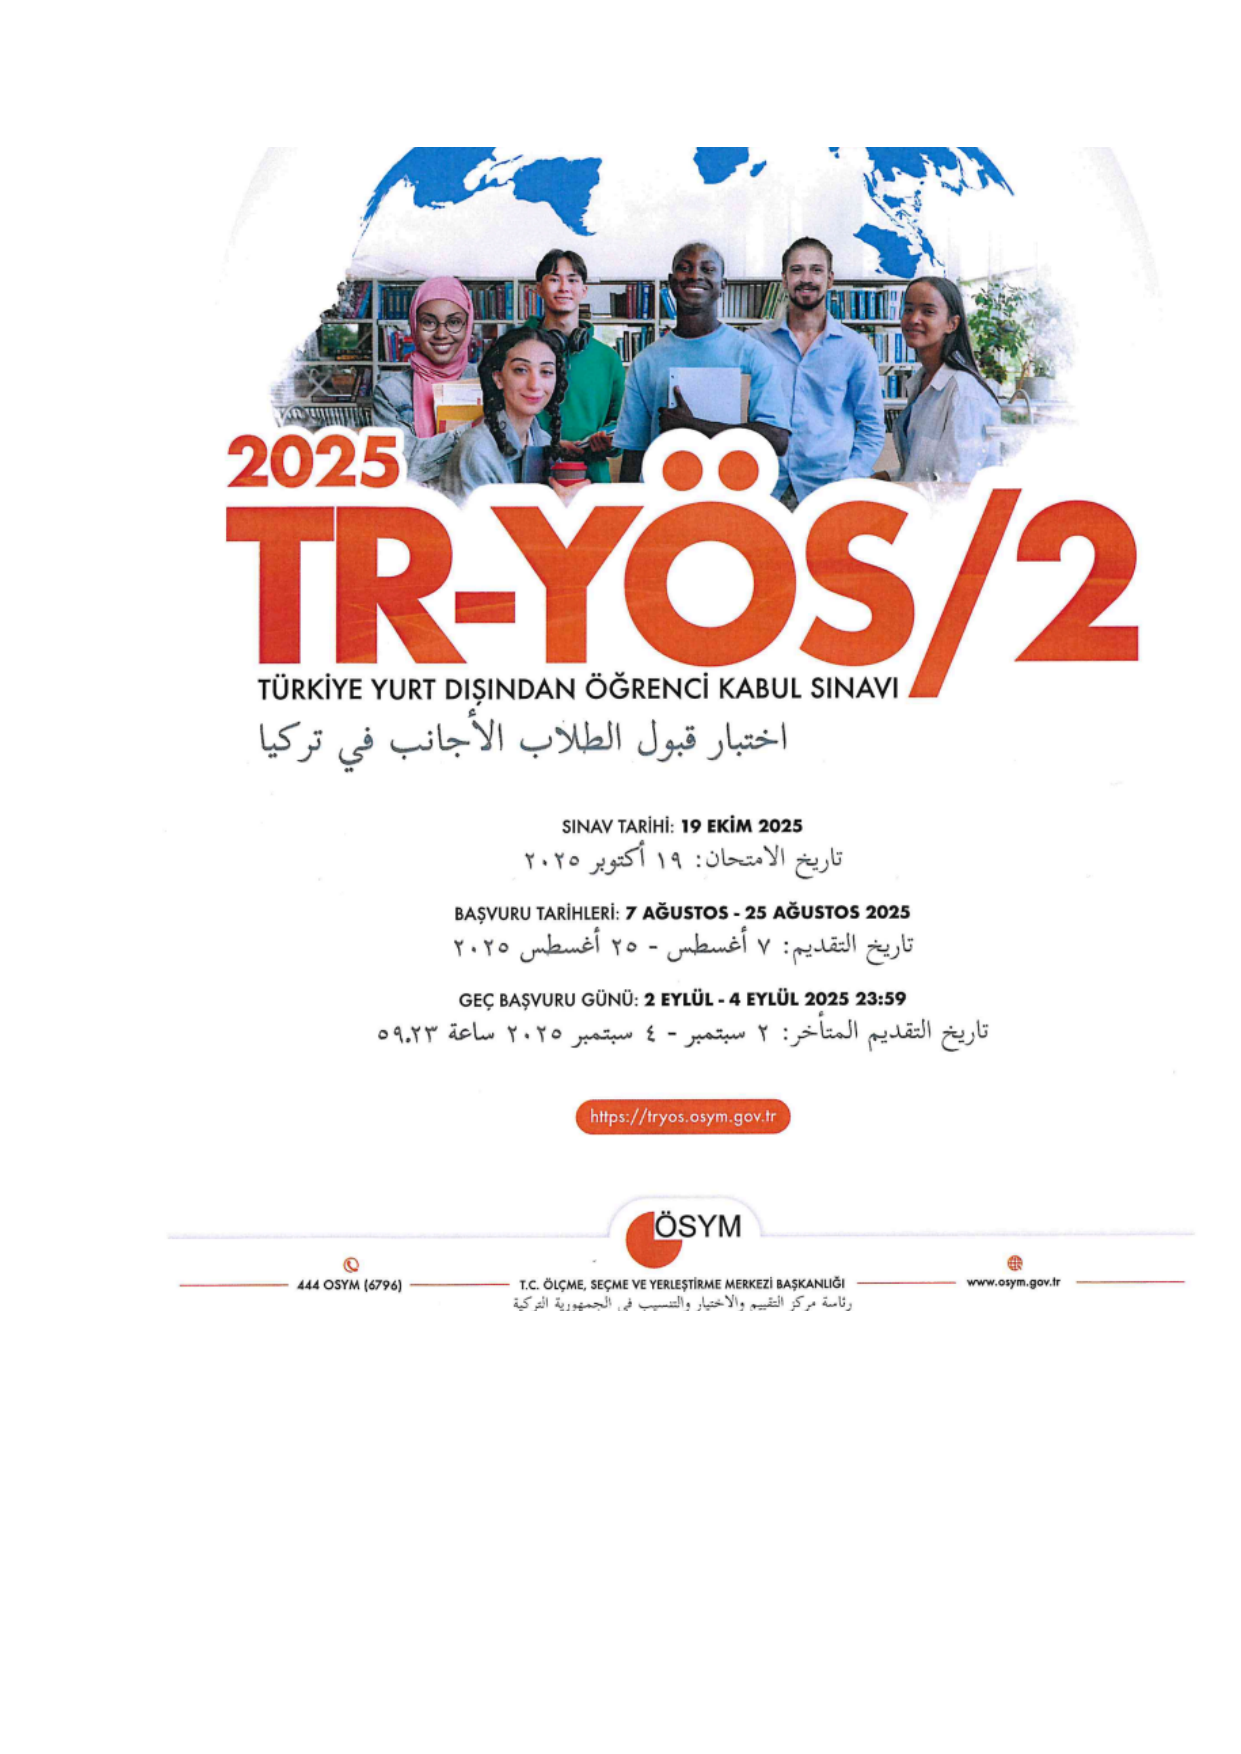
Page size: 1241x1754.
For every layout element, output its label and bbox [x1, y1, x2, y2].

picture [147, 147, 1207, 1311]
